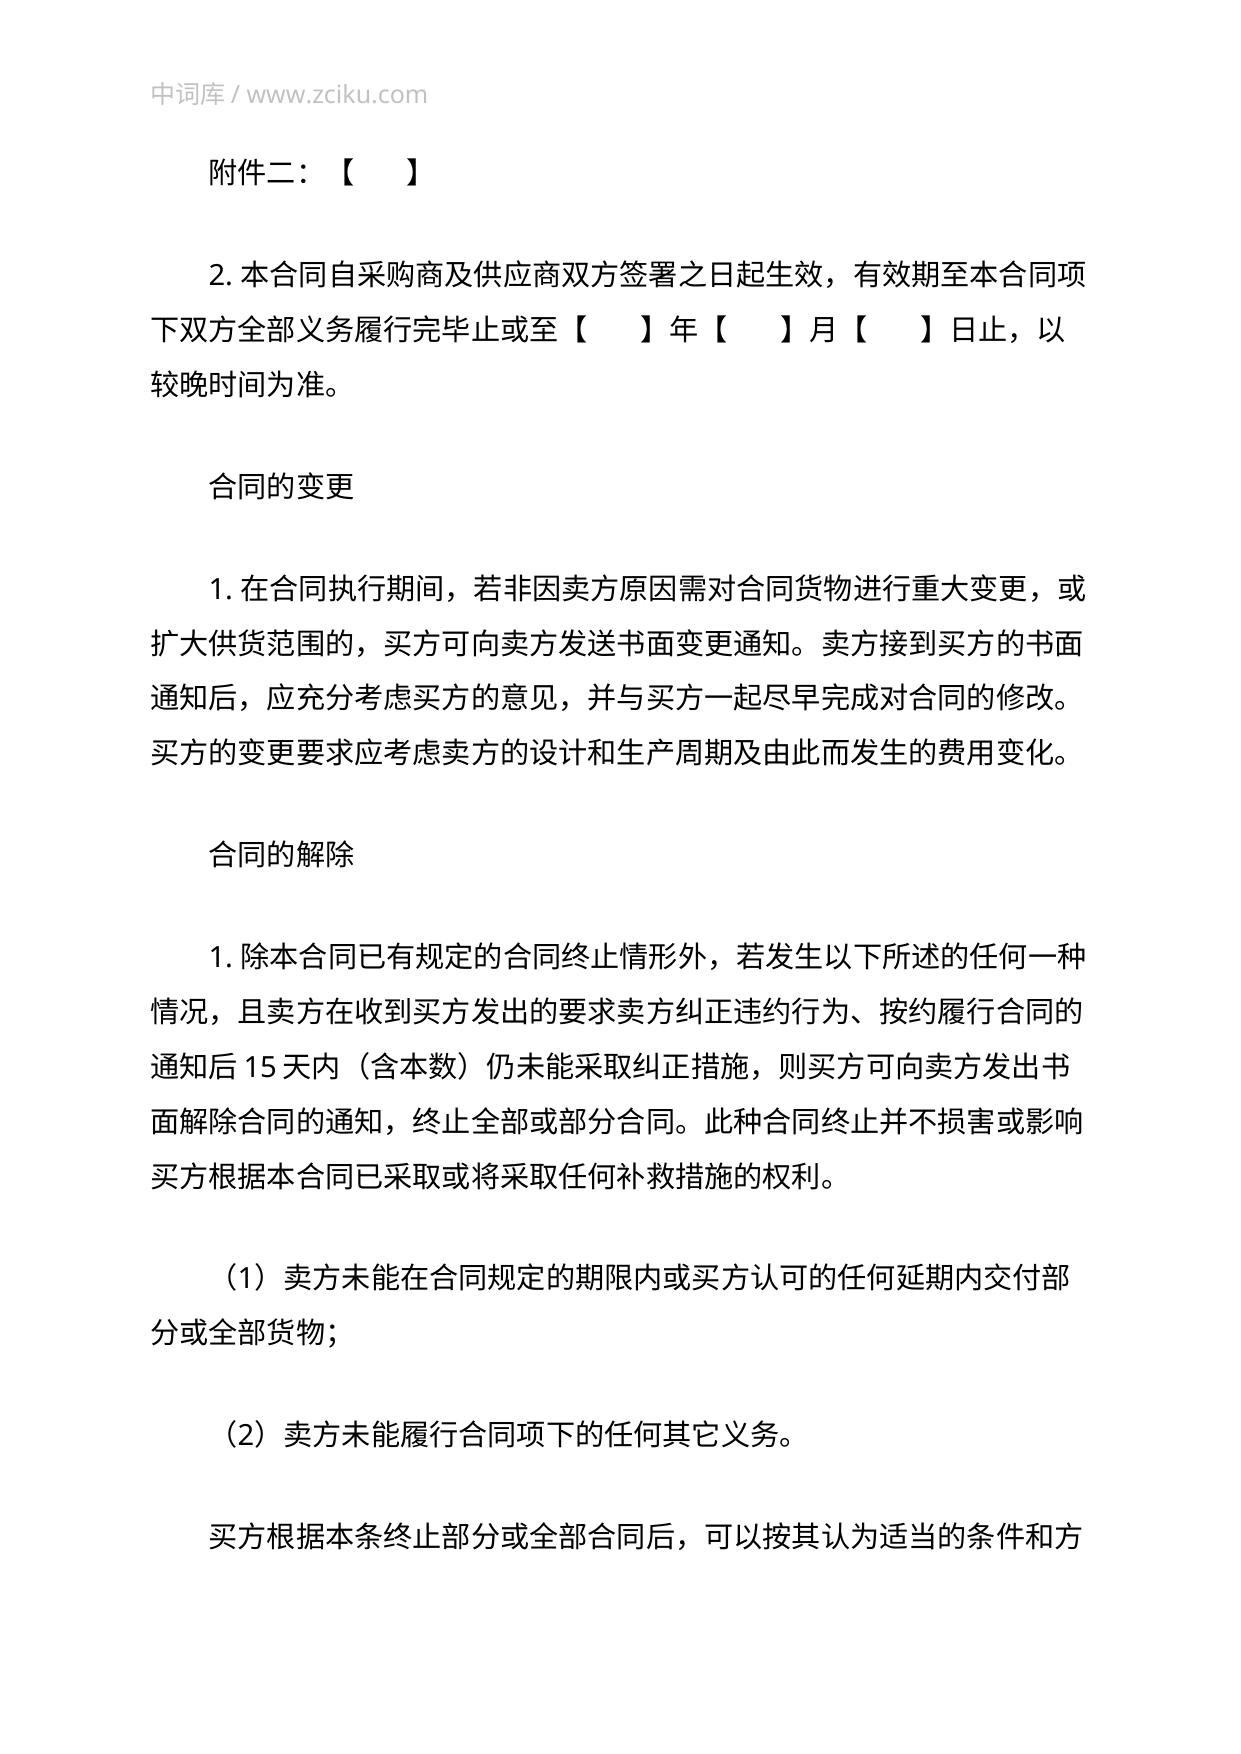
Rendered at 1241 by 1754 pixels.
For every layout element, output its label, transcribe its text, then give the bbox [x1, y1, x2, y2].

text （2）卖方未能履行合同项下的任何其它义务。 [150, 1412, 1090, 1454]
text 合同的变更 [150, 463, 1090, 506]
text 合同的解除 [150, 832, 1090, 874]
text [150, 1514, 1090, 1556]
text 1. 除本合同已有规定的合同终止情形外，若发生以下所述的任何一种情况，且卖方在收到买方发出的要求卖方纠正违约行为、按约履行合同的通知后15天内（含本数）仍未能采取纠正措施，则买方可向卖方发出书面解除合同的通知，终止全部或部分合同。此种合同终止并不损害或影响买方根据本合同已采取或将采取任何补救措施的权利。 [150, 933, 1090, 1196]
text 附件二：【 】 [150, 150, 1090, 192]
text 2. 本合同自采购商及供应商双方签署之日起生效，有效期至本合同项下双方全部义务履行完毕止或至【 】年【 】月【 】日止，以较晚时间为准。 [150, 252, 1090, 404]
text 1. 在合同执行期间，若非因卖方原因需对合同货物进行重大变更，或扩大供货范围的，买方可向卖方发送书面变更通知。卖方接到买方的书面通知后，应充分考虑买方的意见，并与买方一起尽早完成对合同的修改。买方的变更要求应考虑卖方的设计和生产周期及由此而发生的费用变化。 [150, 565, 1090, 772]
text （1）卖方未能在合同规定的期限内或买方认可的任何延期内交付部分或全部货物； [150, 1255, 1090, 1352]
